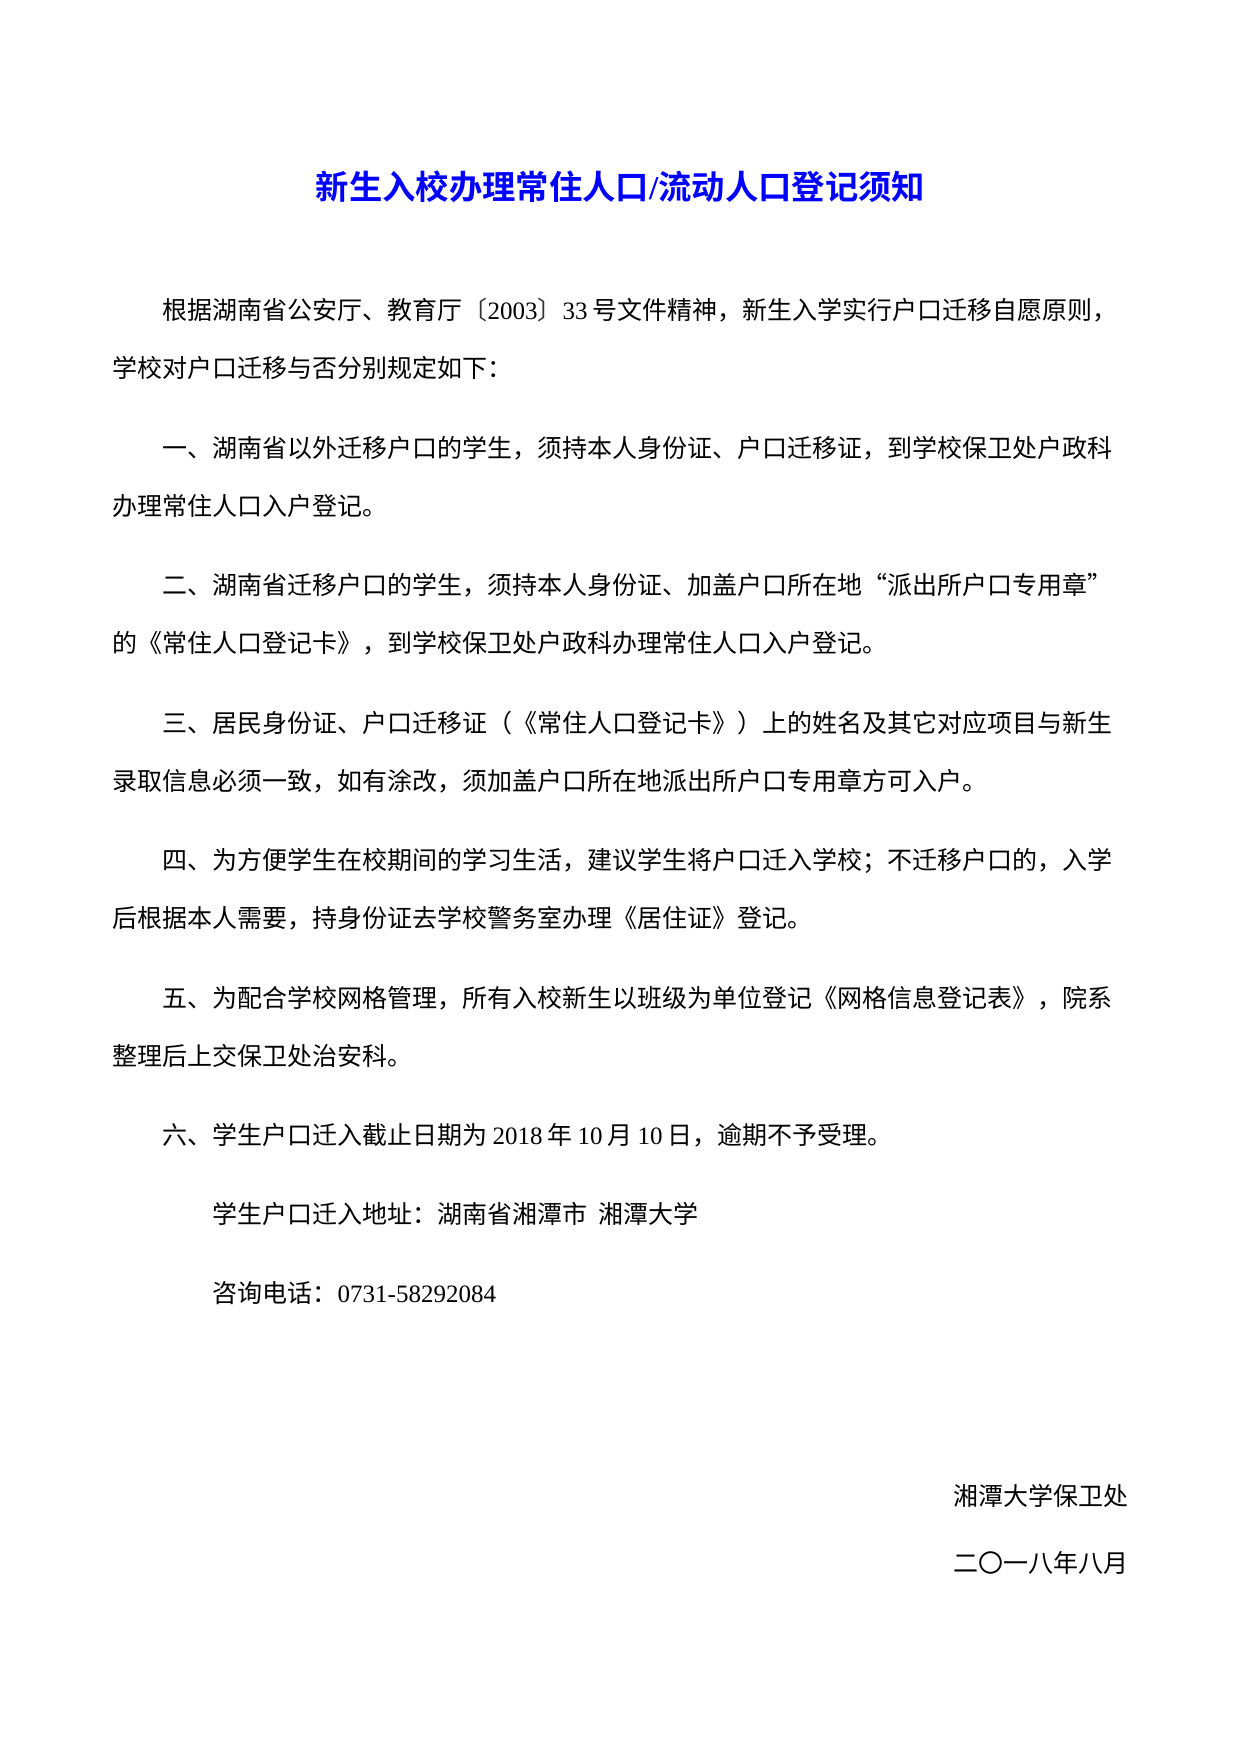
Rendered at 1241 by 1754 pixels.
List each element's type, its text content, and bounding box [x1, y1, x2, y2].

text 二〇一八年八月 [112, 1535, 1128, 1581]
text 咨询电话：0731-58292084 [112, 1256, 1128, 1314]
text 二、湖南省迁移户口的学生，须持本人身份证、加盖户口所在地“派出所户口专用章”的《常住人口登记卡》，到学校保卫处户政科办理常住人口入户登记。 [112, 548, 1128, 664]
text 五、为配合学校网格管理，所有入校新生以班级为单位登记《网格信息登记表》，院系整理后上交保卫处治安科。 [112, 960, 1128, 1077]
text 学生户口迁入地址：湖南省湘潭市 湘潭大学 [112, 1177, 1128, 1235]
text 三、居民身份证、户口迁移证（《常住人口登记卡》）上的姓名及其它对应项目与新生录取信息必须一致，如有涂改，须加盖户口所在地派出所户口专用章方可入户。 [112, 685, 1128, 802]
text 一、湖南省以外迁移户口的学生，须持本人身份证、户口迁移证，到学校保卫处户政科办理常住人口入户登记。 [112, 410, 1128, 527]
text 四、为方便学生在校期间的学习生活，建议学生将户口迁入学校；不迁移户口的，入学后根据本人需要，持身份证去学校警务室办理《居住证》登记。 [112, 823, 1128, 939]
text 湘潭大学保卫处 [112, 1469, 1128, 1514]
text 根据湖南省公安厅、教育厅〔2003〕33号文件精神，新生入学实行户口迁移自愿原则，学校对户口迁移与否分别规定如下： [112, 273, 1128, 389]
text 新生入校办理常住人口/流动人口登记须知 [112, 162, 1128, 208]
text 六、学生户口迁入截止日期为2018年10月10日，逾期不予受理。 [112, 1098, 1128, 1156]
